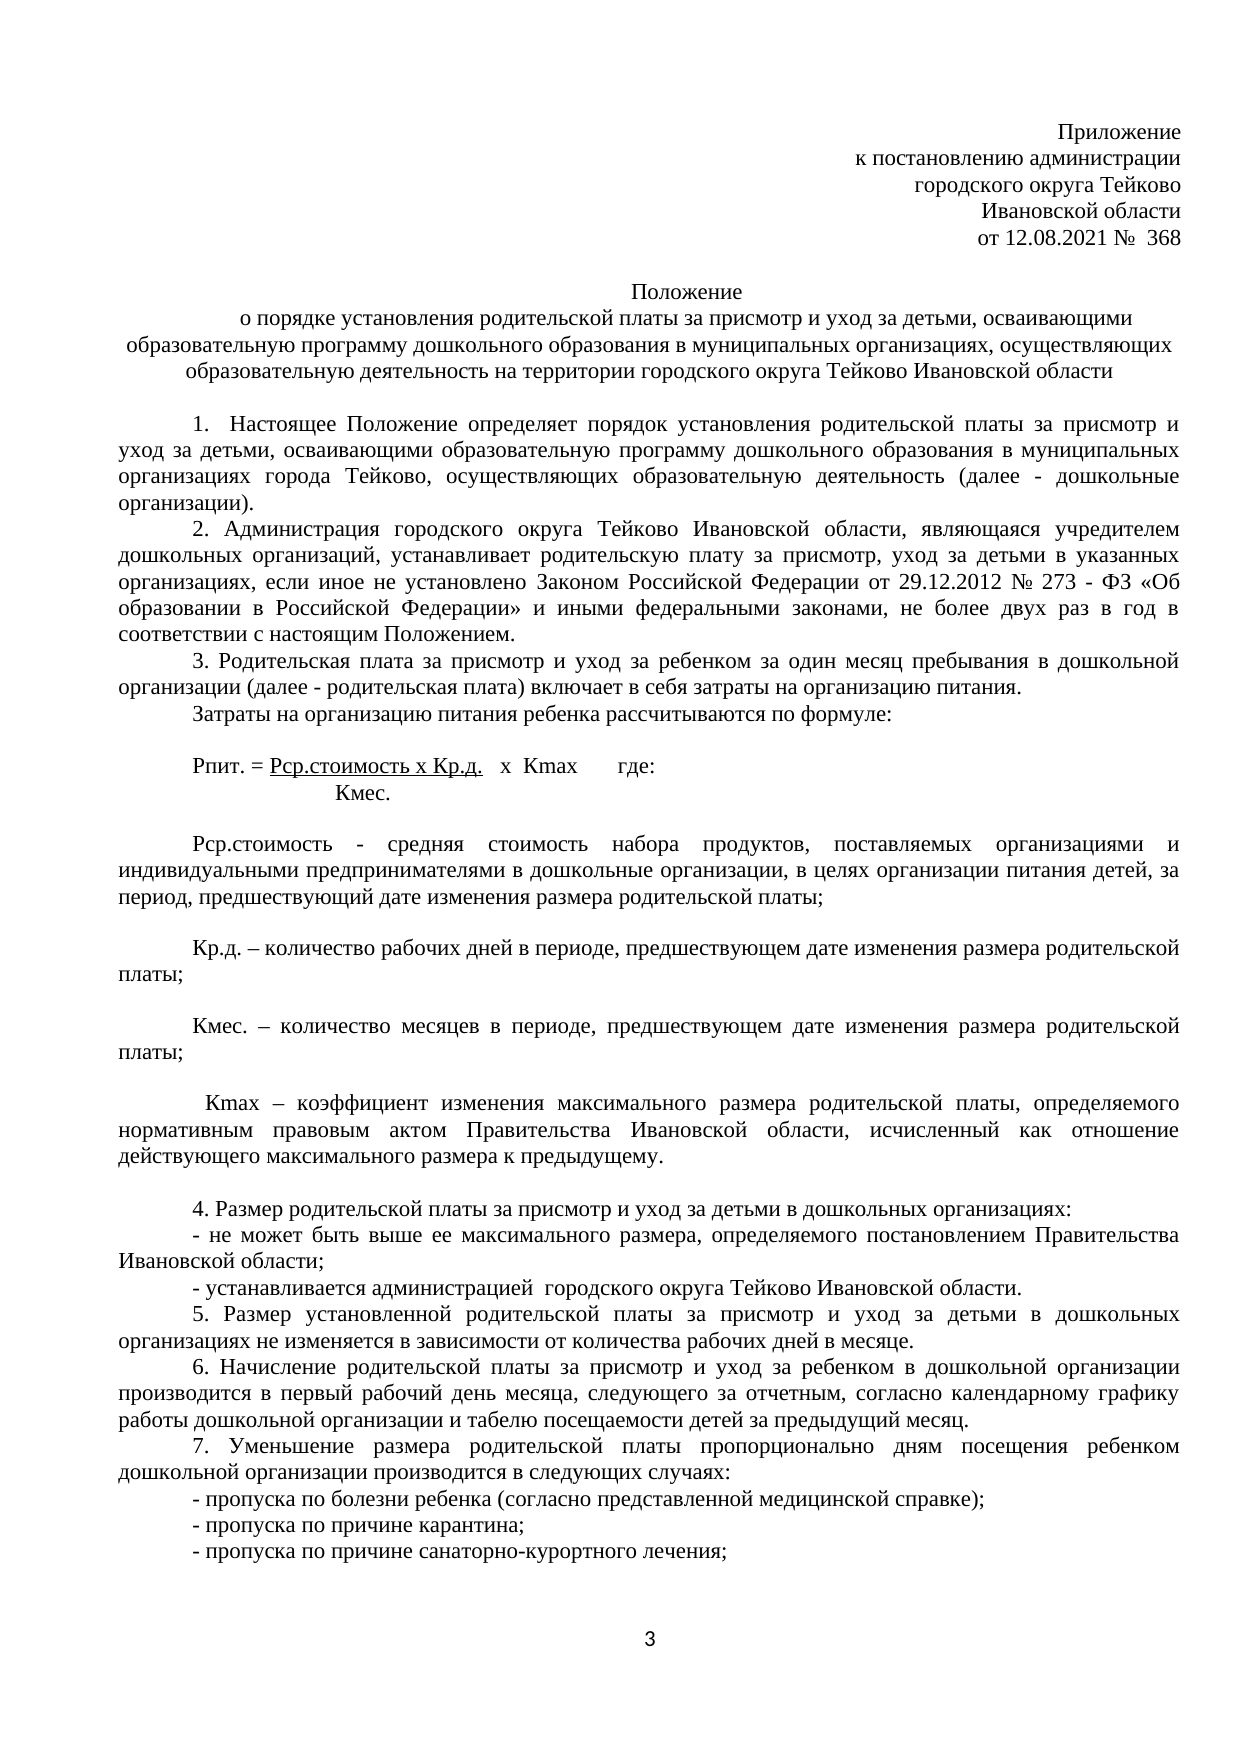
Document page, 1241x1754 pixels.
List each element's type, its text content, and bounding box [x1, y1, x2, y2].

text Кмес. – количество месяцев в периоде, предшествующем дате изменения размера родительской платы; [118, 1012, 1181, 1064]
text 7. Уменьшение размера родительской платы пропорционально дням посещения ребенком дошкольной организации производится в следующих случаях: [118, 1432, 1181, 1485]
text Приложение [118, 118, 1181, 144]
text 6. Начисление родительской платы за присмотр и уход за ребенком в дошкольной организации производится в первый рабочий день месяца, следующего за отчетным, согласно календарному графику работы дошкольной организации и табелю посещаемости детей за предыдущий месяц. [118, 1353, 1181, 1432]
text 3. Родительская плата за присмотр и уход за ребенком за один месяц пребывания в дошкольной организации (далее - родительская плата) включает в себя затраты на организацию питания. [118, 647, 1181, 699]
text 2. Администрация городского округа Тейково Ивановской области, являющаяся учредителем дошкольных организаций, устанавливает родительскую плату за присмотр, уход за детьми в указанных организациях, если иное не установлено Законом Российской Федерации от 29.12.2012 № 273 - ФЗ «Об образовании в Российской Федерации» и иными федеральными законами, не более двух раз в год в соответствии с настоящим Положением. [118, 515, 1181, 647]
text 4. Размер родительской платы за присмотр и уход за детьми в дошкольных организациях: [118, 1195, 1181, 1221]
text Кр.д. – количество рабочих дней в периоде, предшествующем дате изменения размера родительской платы; [118, 934, 1181, 987]
text 5. Размер установленной родительской платы за присмотр и уход за детьми в дошкольных организациях не изменяется в зависимости от количества рабочих дней в месяце. [118, 1300, 1181, 1353]
text - пропуска по причине санаторно-курортного лечения; [118, 1537, 1181, 1564]
text - пропуска по причине карантина; [118, 1511, 1181, 1537]
text Рср.стоимость - средняя стоимость набора продуктов, поставляемых организациями и индивидуальными предпринимателями в дошкольные организации, в целях организации питания детей, за период, предшествующий дате изменения размера родительской платы; [118, 830, 1181, 909]
text о порядке установления родительской платы за присмотр и уход за детьми, осваивающими образовательную программу дошкольного образования в муниципальных организациях, осуществляющих образовательную деятельность на территории городского округа Тейково Ивановской области [118, 304, 1181, 383]
text к постановлению администрации [118, 144, 1181, 171]
text Положение [118, 278, 1181, 304]
text от 12.08.2021 № 368 [118, 223, 1181, 250]
text Рпит. = Рср.стоимость х Кр.д. х Кmax где: [118, 752, 1181, 779]
text - не может быть выше ее максимального размера, определяемого постановлением Правительства Ивановской области; [118, 1221, 1181, 1274]
text Кмес. [118, 779, 1181, 805]
text городского округа Тейково [118, 171, 1181, 197]
text - пропуска по болезни ребенка (согласно представленной медицинской справке); [118, 1485, 1181, 1511]
text - устанавливается администрацией городского округа Тейково Ивановской области. [118, 1274, 1181, 1300]
text Ивановской области [118, 197, 1181, 223]
text Кmax – коэффициент изменения максимального размера родительской платы, определяемого нормативным правовым актом Правительства Ивановской области, исчисленный как отношение действующего максимального размера к предыдущему. [118, 1089, 1181, 1168]
text 1. Настоящее Положение определяет порядок установления родительской платы за присмотр и уход за детьми, осваивающими образовательную программу дошкольного образования в муниципальных организациях города Тейково, осуществляющих образовательную деятельность (далее - дошкольные организации). [118, 410, 1181, 515]
text Затраты на организацию питания ребенка рассчитываются по формуле: [118, 699, 1181, 726]
